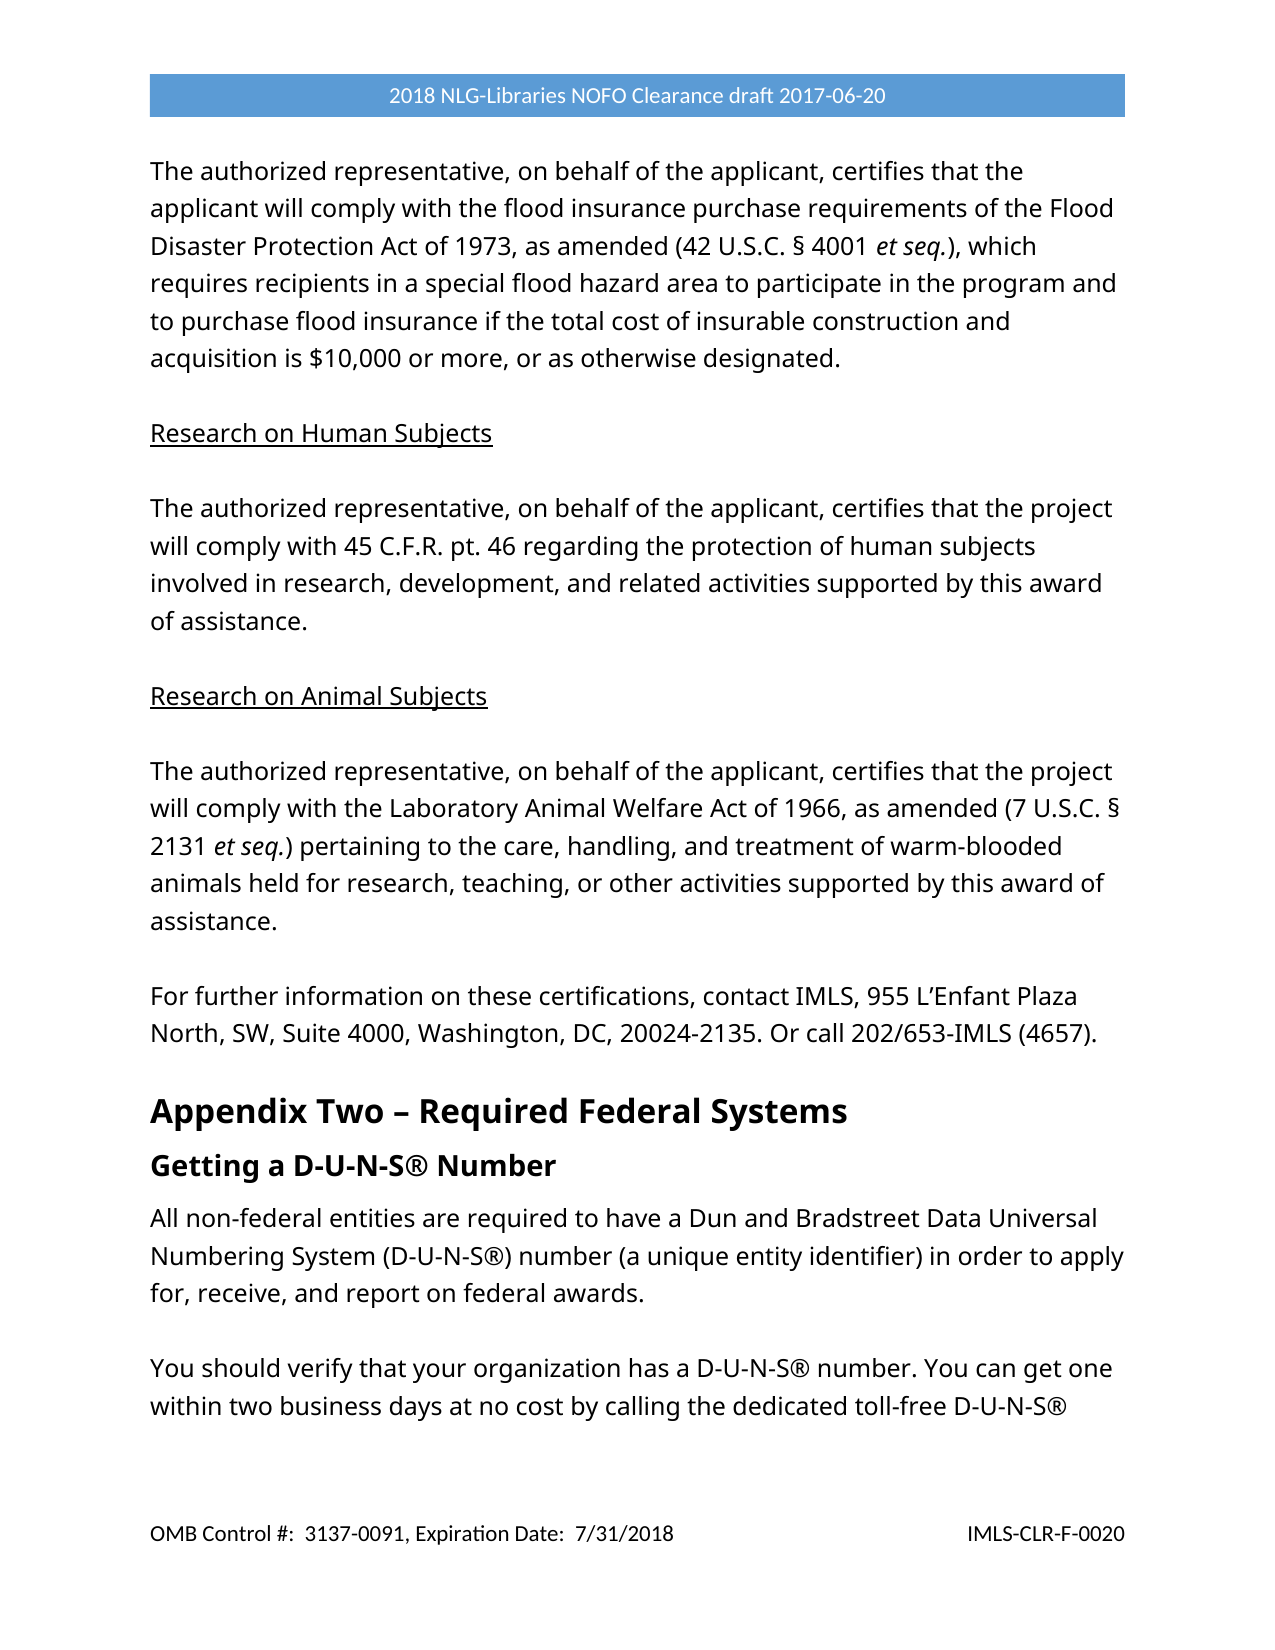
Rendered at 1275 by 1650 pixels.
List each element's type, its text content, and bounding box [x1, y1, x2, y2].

text All non-federal entities are required to have a Dun and Bradstreet Data Universal Numbering System (D-U-N-S®) number (a unique entity identifier) in order to apply for, receive, and report on federal awards. [150, 1198, 1125, 1310]
text The authorized representative, on behalf of the applicant, certifies that the project will comply with the Laboratory Animal Welfare Act of 1966, as amended (7 U.S.C. § 2131 et seq.) pertaining to the care, handling, and treatment of warm-blooded animals held for research, teaching, or other activities supported by this award of assistance. [150, 750, 1125, 937]
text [150, 1348, 1125, 1423]
text For further information on these certifications, contact IMLS, 955 L’Enfant Plaza North, SW, Suite 4000, Washington, DC, 20024-2135. Or call 202/653-IMLS (4657). [150, 975, 1125, 1050]
text Research on Human Subjects [150, 412, 1125, 450]
subtitle Appendix Two – Required Federal Systems [150, 1087, 1125, 1133]
text The authorized representative, on behalf of the applicant, certifies that the project will comply with 45 C.F.R. pt. 46 regarding the protection of human subjects involved in research, development, and related activities supported by this award of assistance. [150, 487, 1125, 637]
subtitle Getting a D-U-N-S® Number [150, 1145, 1125, 1185]
text The authorized representative, on behalf of the applicant, certifies that the applicant will comply with the flood insurance purchase requirements of the Flood Disaster Protection Act of 1973, as amended (42 U.S.C. § 4001 et seq.), which requires recipients in a special flood hazard area to participate in the program and to purchase flood insurance if the total cost of insurable construction and acquisition is $10,000 or more, or as otherwise designated. [150, 150, 1125, 375]
text Research on Animal Subjects [150, 675, 1125, 712]
